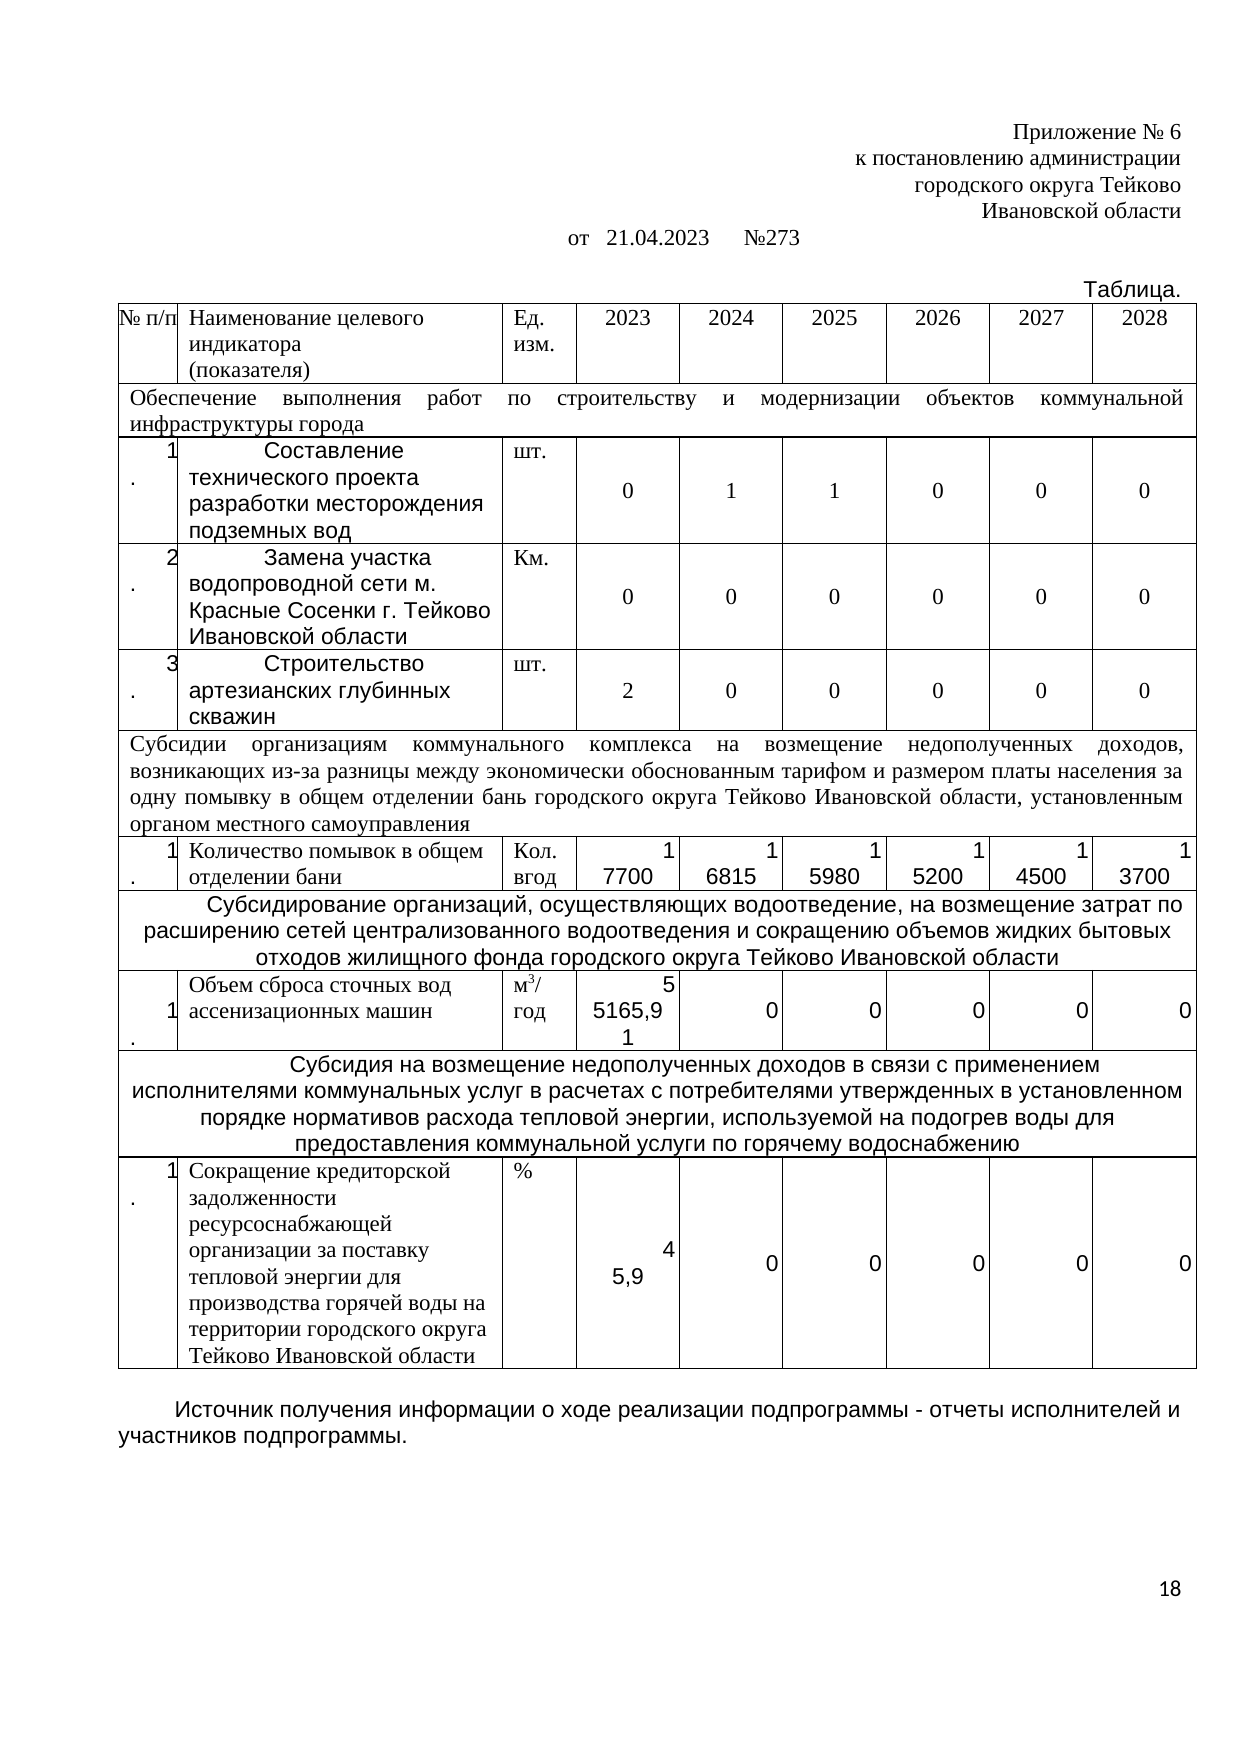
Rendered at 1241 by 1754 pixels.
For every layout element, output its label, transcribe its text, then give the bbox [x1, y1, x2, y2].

table_cell 0 [680, 971, 782, 1050]
table_cell Км. [503, 544, 576, 649]
table_cell 0 [783, 1158, 886, 1368]
table_cell 0 [783, 650, 886, 729]
table_cell 0 [577, 438, 679, 543]
table_cell 0 [887, 971, 989, 1050]
table_cell шт. [503, 650, 576, 729]
text Ивановской области [118, 197, 1181, 223]
table_cell м3/год [503, 971, 576, 1050]
table_cell Обеспечение выполнения работ по строительству и модернизации объектов коммунальной инфраструктуры города [119, 384, 1196, 436]
table_cell 0 [990, 438, 1092, 543]
table_cell 15200 [887, 837, 989, 890]
table_cell 2 [577, 650, 679, 729]
table_header 2027 [990, 304, 1092, 383]
table_cell 0 [1093, 1158, 1196, 1368]
table_cell % [503, 1158, 576, 1368]
table_cell 0 [1093, 971, 1196, 1050]
table_cell 0 [1093, 438, 1196, 543]
table_cell 0 [680, 544, 782, 649]
table_cell Сокращение кредиторской задолженности ресурсоснабжающей организации за поставку тепловой энергии для производства горячей воды на территории городского округа Тейково Ивановской области [178, 1158, 502, 1368]
table_header 2028 [1093, 304, 1196, 383]
table_cell 17700 [577, 837, 679, 890]
table_cell 0 [887, 650, 989, 729]
table_cell 3. [119, 650, 177, 729]
table_cell Объем сброса сточных вод ассенизационных машин [178, 971, 502, 1050]
table_cell 0 [887, 544, 989, 649]
table_cell Кол.вгод [503, 837, 576, 890]
table_cell 15980 [783, 837, 886, 890]
table_header 2025 [783, 304, 886, 383]
table_cell 0 [990, 650, 1092, 729]
table_cell 0 [887, 438, 989, 543]
table_cell 16815 [680, 837, 782, 890]
table_cell 14500 [990, 837, 1092, 890]
table_header Наименование целевого индикатора (показателя) [178, 304, 502, 383]
table_cell 0 [783, 971, 886, 1050]
table_cell Субсидия на возмещение недополученных доходов в связи с применением исполнителями коммунальных услуг в расчетах с потребителями утвержденных в установленном порядке нормативов расхода тепловой энергии, используемой на подогрев воды для предоставления коммунальной услуги по горячему водоснабжению [119, 1051, 1196, 1156]
table_cell 0 [887, 1158, 989, 1368]
table_cell Субсидирование организаций, осуществляющих водоотведение, на возмещение затрат по расширению сетей централизованного водоотведения и сокращению объемов жидких бытовых отходов жилищного фонда городского округа Тейково Ивановской области [119, 891, 1196, 970]
text Таблица. [118, 276, 1181, 303]
table_cell 0 [990, 544, 1092, 649]
table_cell 0 [783, 544, 886, 649]
table_cell шт. [503, 438, 576, 543]
table_cell 13700 [1093, 837, 1196, 890]
table_cell 0 [990, 971, 1092, 1050]
text Приложение № 6 [118, 118, 1181, 144]
table_cell 0 [1093, 650, 1196, 729]
text Источник получения информации о ходе реализации подпрограммы - отчеты исполнителей и участников подпрограммы. [118, 1396, 1181, 1448]
text городского округа Тейково [118, 171, 1181, 197]
table_header Ед. изм. [503, 304, 576, 383]
table_cell 0 [577, 544, 679, 649]
table_cell 2. [119, 544, 177, 649]
table_header 2023 [577, 304, 679, 383]
table_cell 1. [119, 1158, 177, 1368]
table_cell Субсидии организациям коммунального комплекса на возмещение недополученных доходов, возникающих из-за разницы между экономически обоснованным тарифом и размером платы населения за одну помывку в общем отделении бань городского округа Тейково Ивановской области, установленным органом местного самоуправления [119, 731, 1196, 836]
table_cell 1. [119, 837, 177, 890]
text от 21.04.2023 №273 [118, 223, 1181, 250]
table_cell 1 [680, 438, 782, 543]
table_cell 0 [680, 650, 782, 729]
table_cell 1 [783, 438, 886, 543]
table_cell Количество помывок в общем отделении бани [178, 837, 502, 890]
text к постановлению администрации [118, 144, 1181, 171]
table_header 2026 [887, 304, 989, 383]
table_cell 0 [680, 1158, 782, 1368]
table_cell 45,9 [577, 1158, 679, 1368]
table_cell 0 [1093, 544, 1196, 649]
table_header № п/п [119, 304, 177, 383]
table_header 2024 [680, 304, 782, 383]
table_cell 1. [119, 438, 177, 543]
table_cell Составление технического проекта разработки месторождения подземных вод [178, 438, 502, 543]
table_cell 55165,91 [577, 971, 679, 1050]
table_cell 0 [990, 1158, 1092, 1368]
table_cell 1. [119, 971, 177, 1050]
table_cell Замена участка водопроводной сети м. Красные Сосенки г. Тейково Ивановской области [178, 544, 502, 649]
table_cell Строительство артезианских глубинных скважин [178, 650, 502, 729]
